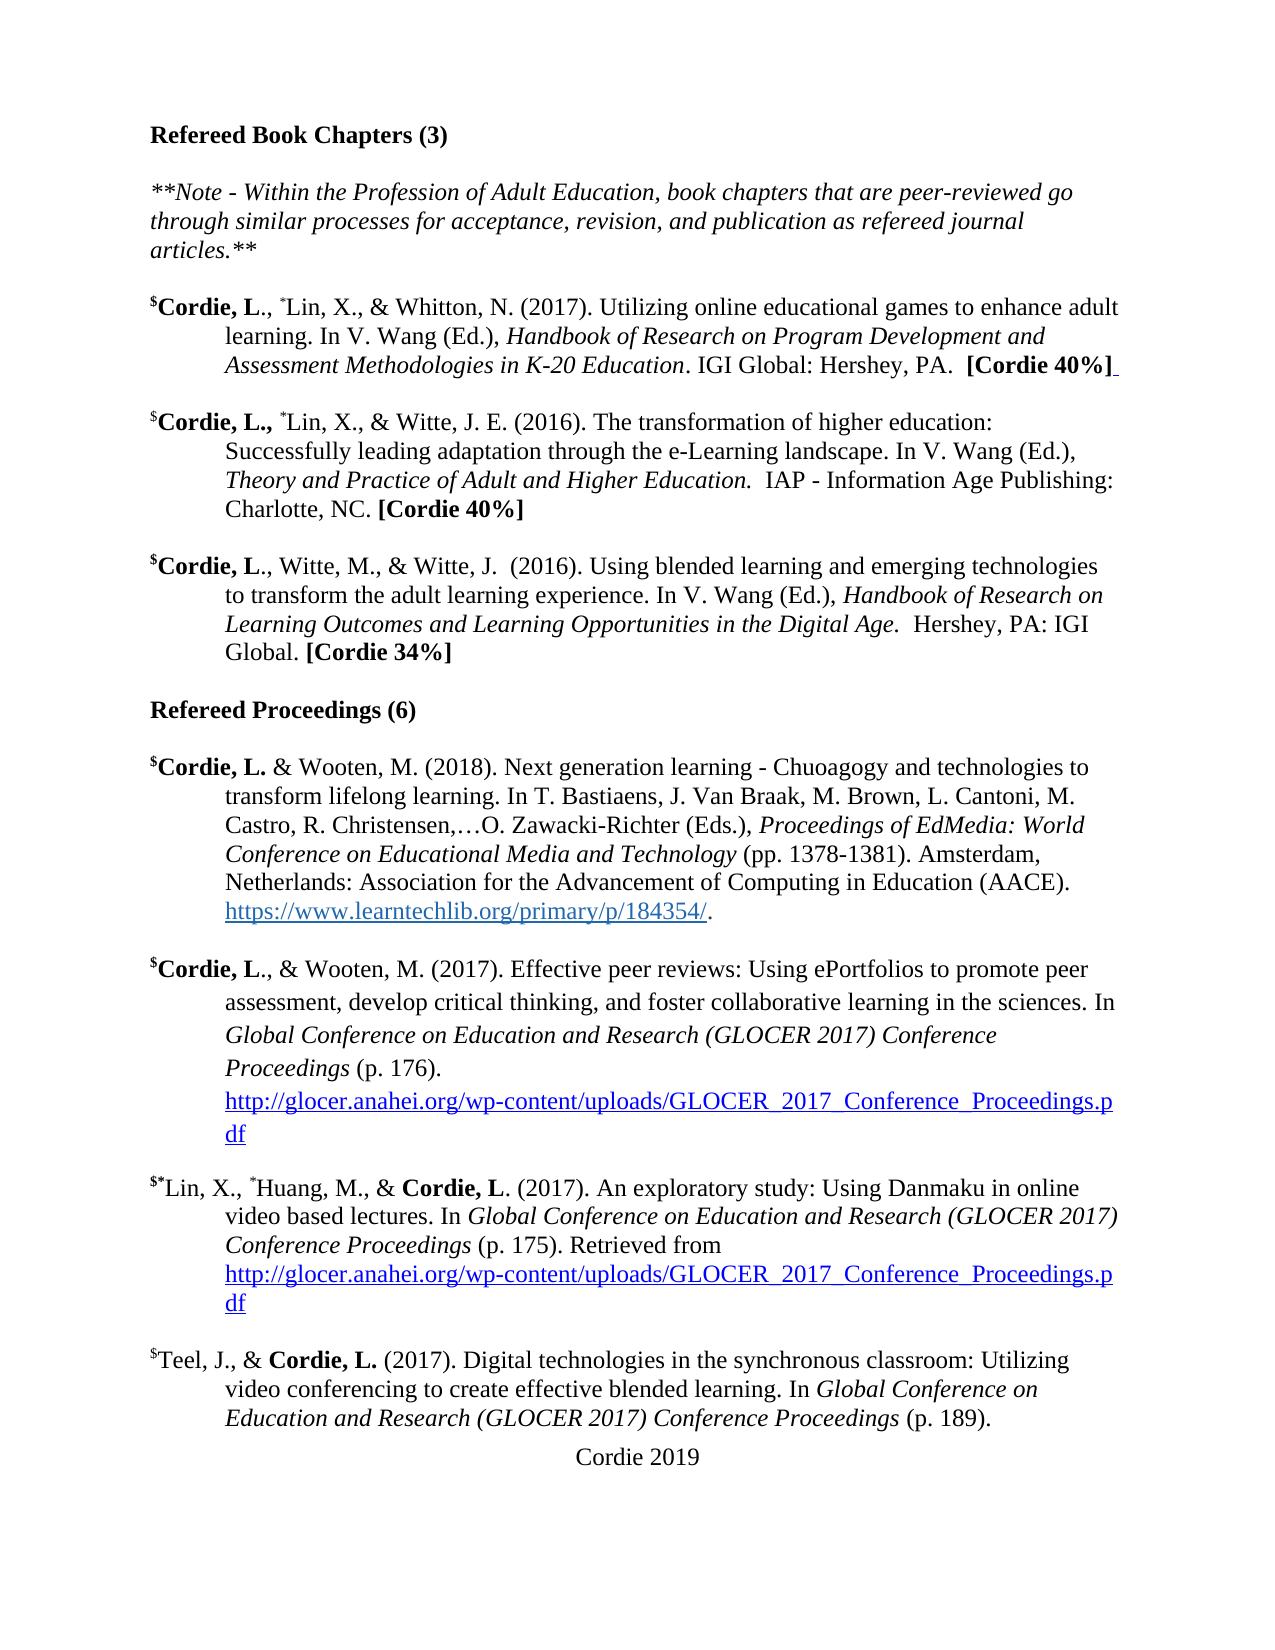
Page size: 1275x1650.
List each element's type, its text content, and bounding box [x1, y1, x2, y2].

text $Cordie, L., *Lin, X., & Whitton, N. (2017). Utilizing online educational games to enhance adult learning. In V. Wang (Ed.), Handbook of Research on Program Development and Assessment Methodologies in K-20 Education. IGI Global: Hershey, PA. [Cordie 40%] [150, 292, 1125, 379]
list $Cordie, L. & Wooten, M. (2018). Next generation learning - Chuoagogy and technologies to transform lifelong learning. In T. Bastiaens, J. Van Braak, M. Brown, L. Cantoni, M. Castro, R. Christensen,…O. Zawacki-Richter (Eds.), Proceedings of EdMedia: World Conference on Educational Media and Technology (pp. 1378-1381). Amsterdam, Netherlands: Association for the Advancement of Computing in Education (AACE). https://www.learntechlib.org/primary/p/184354/. [150, 752, 1125, 925]
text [150, 1345, 1125, 1431]
list Refereed Book Chapters (3) [150, 120, 1125, 149]
list to transform the adult learning experience. In V. Wang (Ed.), Handbook of Research on Learning Outcomes and Learning Opportunities in the Digital Age. Hershey, PA: IGI Global. [Cordie 34%] [225, 580, 1125, 666]
list **Note - Within the Profession of Adult Education, book chapters that are peer-reviewed go through similar processes for acceptance, revision, and publication as refereed journal articles.** [150, 177, 1125, 264]
text $*Lin, X., *Huang, M., & Cordie, L. (2017). An exploratory study: Using Danmaku in online video based lectures. In Global Conference on Education and Research (GLOCER 2017) Conference Proceedings (p. 175). Retrieved from http://glocer.anahei.org/wp-content/uploads/GLOCER_2017_Conference_Proceedings.pdf [150, 1173, 1125, 1316]
text $Cordie, L., & Wooten, M. (2017). Effective peer reviews: Using ePortfolios to promote peer assessment, develop critical thinking, and foster collaborative learning in the sciences. In Global Conference on Education and Research (GLOCER 2017) Conference Proceedings (p. 176). http://glocer.anahei.org/wp-content/uploads/GLOCER_2017_Conference_Proceedings.pdf [150, 954, 1125, 1148]
text $Cordie, L., *Lin, X., & Witte, J. E. (2016). The transformation of higher education: Successfully leading adaptation through the e-Learning landscape. In V. Wang (Ed.), Theory and Practice of Adult and Higher Education. IAP - Information Age Publishing: Charlotte, NC. [Cordie 40%] [150, 407, 1125, 522]
list $Cordie, L., Witte, M., & Witte, J. (2016). Using blended learning and emerging technologies [150, 551, 1125, 580]
list Refereed Proceedings (6) [150, 695, 1125, 724]
